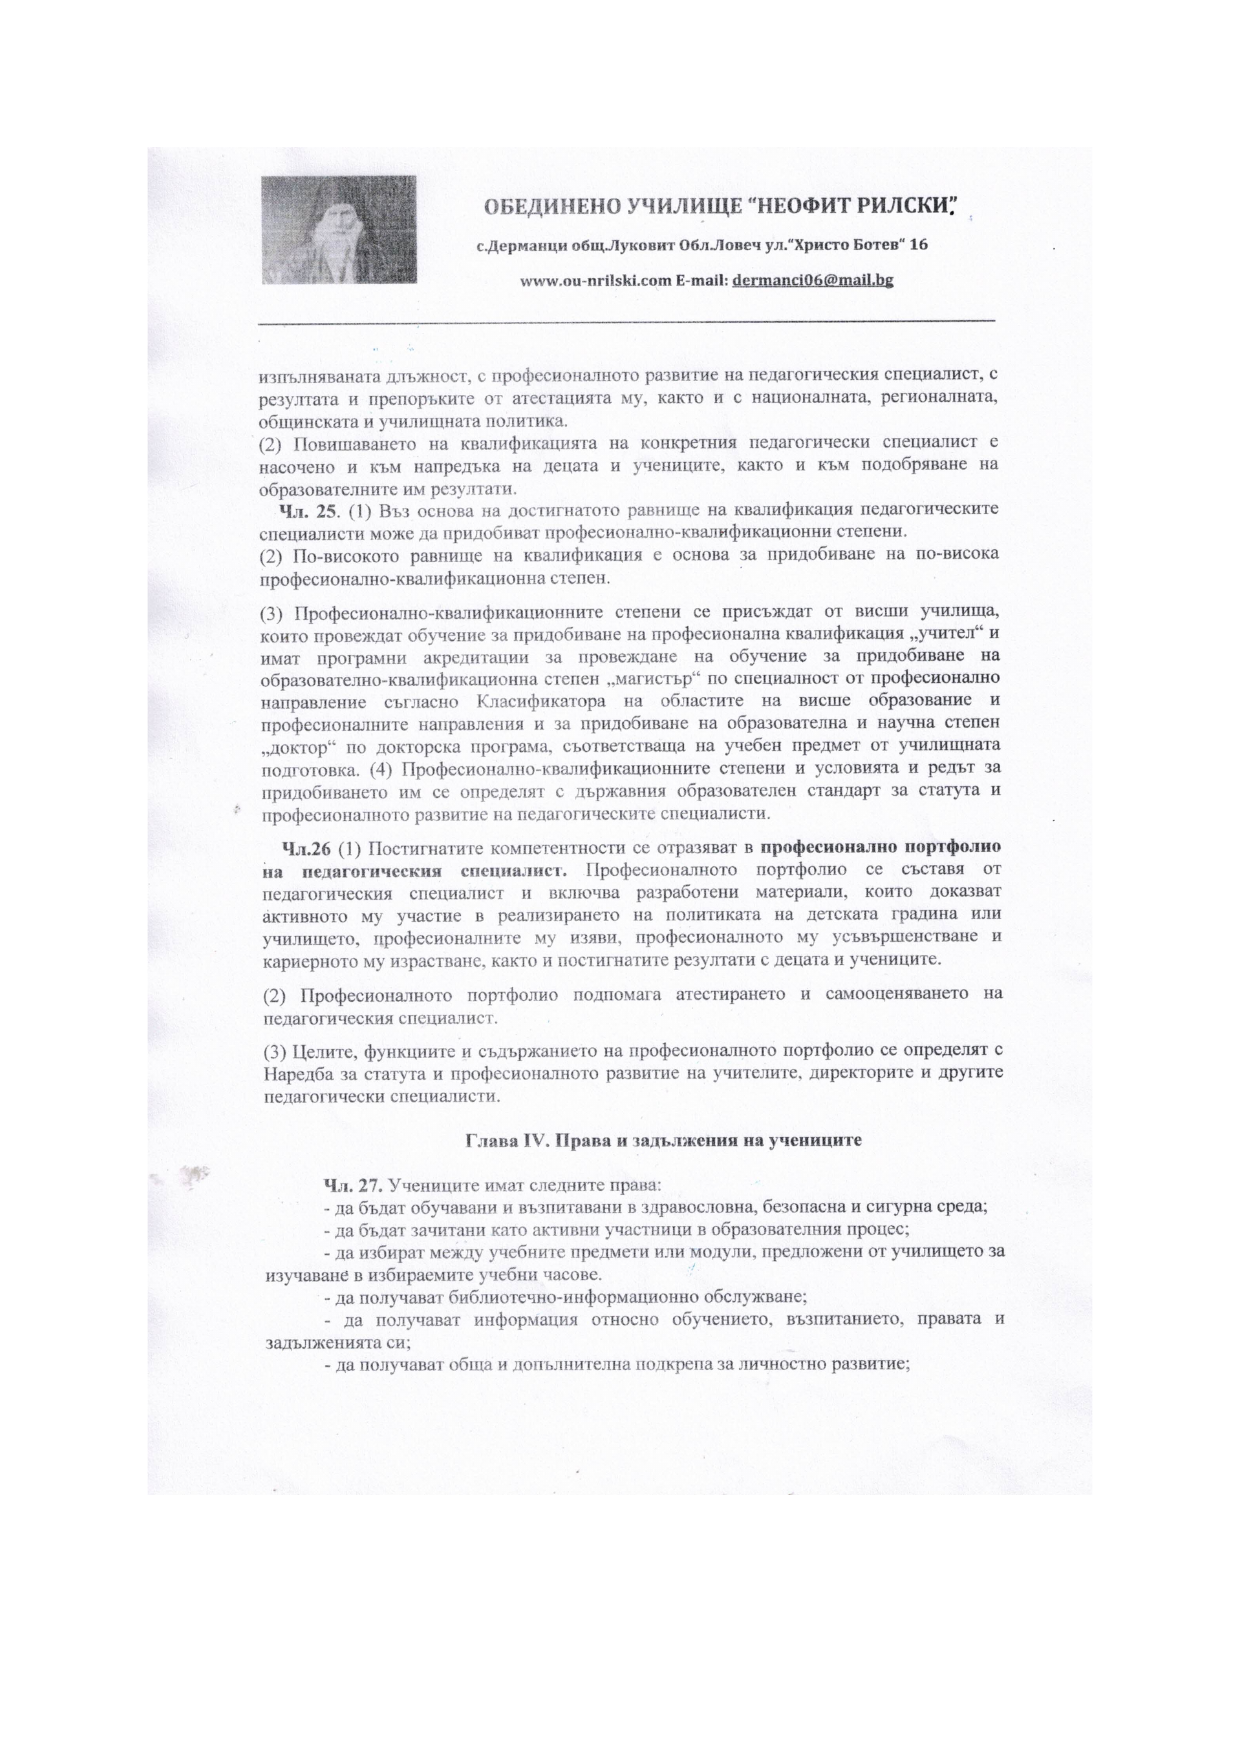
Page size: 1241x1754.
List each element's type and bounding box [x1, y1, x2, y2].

picture [147, 147, 1093, 1495]
